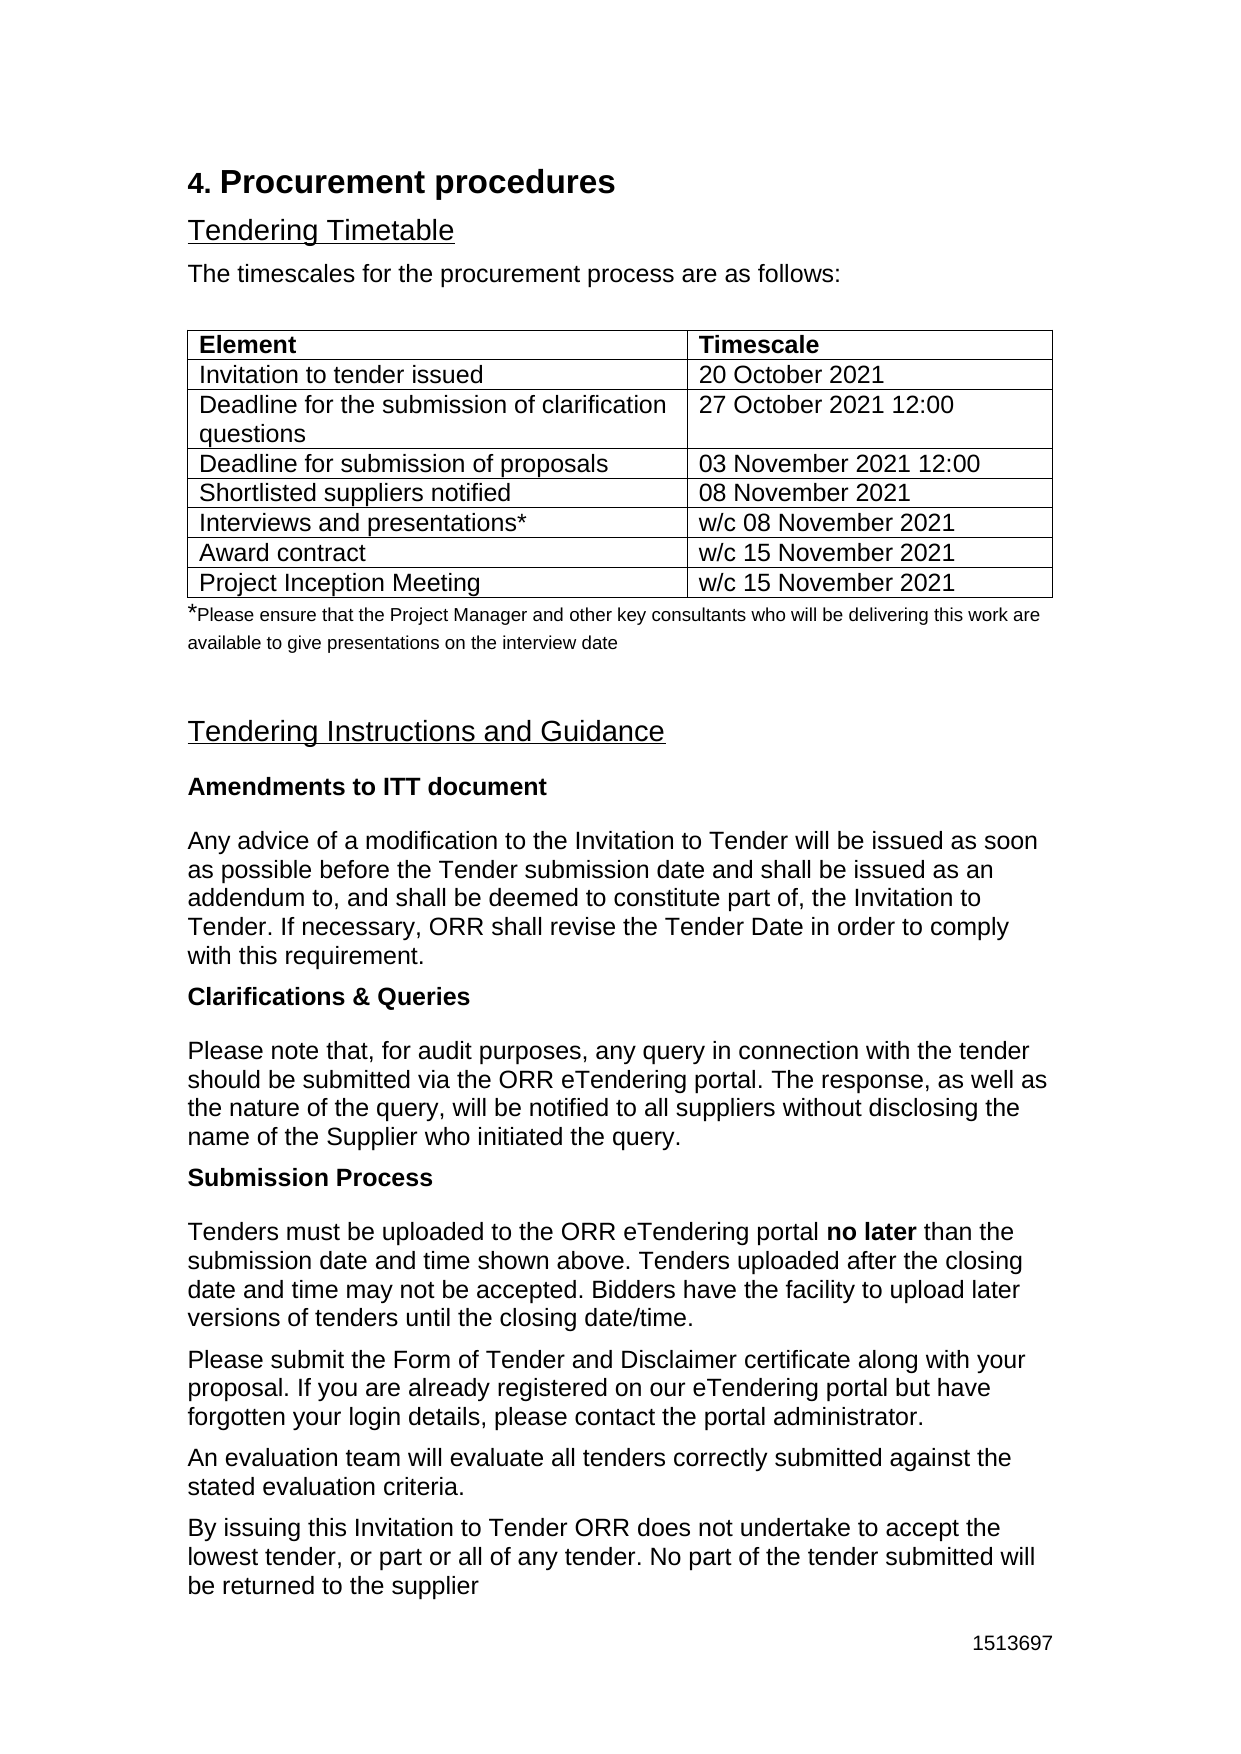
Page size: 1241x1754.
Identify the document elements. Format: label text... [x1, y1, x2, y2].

table_cell Award contract [188, 538, 687, 567]
table_cell 08 November 2021 [688, 479, 1052, 507]
table_cell w/c 15 November 2021 [688, 568, 1052, 597]
table_cell Shortlisted suppliers notified [188, 479, 687, 507]
list Tendering Timetable [187, 213, 1053, 247]
text Amendments to ITT document [187, 772, 1053, 801]
table_cell w/c 08 November 2021 [688, 508, 1052, 537]
list *Please ensure that the Project Manager and other key consultants who will be delivering this work are available to give presentations on the interview date [187, 598, 1053, 655]
table_cell 20 October 2021 [688, 360, 1052, 389]
table_cell Project Inception Meeting [188, 568, 687, 597]
list An evaluation team will evaluate all tenders correctly submitted against the stated evaluation criteria. [187, 1443, 1053, 1501]
list Please submit the Form of Tender and Disclaimer certificate along with your proposal. If you are already registered on our eTendering portal but have forgotten your login details, please contact the portal administrator. [187, 1345, 1053, 1431]
text Tendering Instructions and Guidance [187, 714, 1053, 747]
list The timescales for the procurement process are as follows: [187, 259, 1053, 288]
table_cell Invitation to tender issued [188, 360, 687, 389]
table_cell Deadline for the submission of clarification questions [188, 390, 687, 448]
table_cell Interviews and presentations* [188, 508, 687, 537]
table_header Timescale [688, 331, 1052, 359]
list Tenders must be uploaded to the ORR eTendering portal no later than the submission date and time shown above. Tenders uploaded after the closing date and time may not be accepted. Bidders have the facility to upload later versions of tenders until the closing date/time. [187, 1217, 1053, 1332]
table_cell 03 November 2021 12:00 [688, 449, 1052, 477]
text Submission Process [187, 1163, 1053, 1192]
list Please note that, for audit purposes, any query in connection with the tender should be submitted via the ORR eTendering portal. The response, as well as the nature of the query, will be notified to all suppliers without disclosing the name of the Supplier who initiated the query. [187, 1036, 1053, 1151]
table_cell Deadline for submission of proposals [188, 449, 687, 477]
list By issuing this Invitation to Tender ORR does not undertake to accept the lowest tender, or part or all of any tender. No part of the tender submitted will be returned to the supplier [187, 1513, 1053, 1600]
table_cell 27 October 2021 12:00 [688, 390, 1052, 448]
list Any advice of a modification to the Invitation to Tender will be issued as soon as possible before the Tender submission date and shall be issued as an addendum to, and shall be deemed to constitute part of, the Invitation to Tender. If necessary, ORR shall revise the Tender Date in order to comply with this requirement. [187, 826, 1053, 970]
table_header Element [188, 331, 687, 359]
table_cell w/c 15 November 2021 [688, 538, 1052, 567]
text Clarifications & Queries [187, 982, 1053, 1011]
list 4. Procurement procedures [187, 162, 1053, 201]
